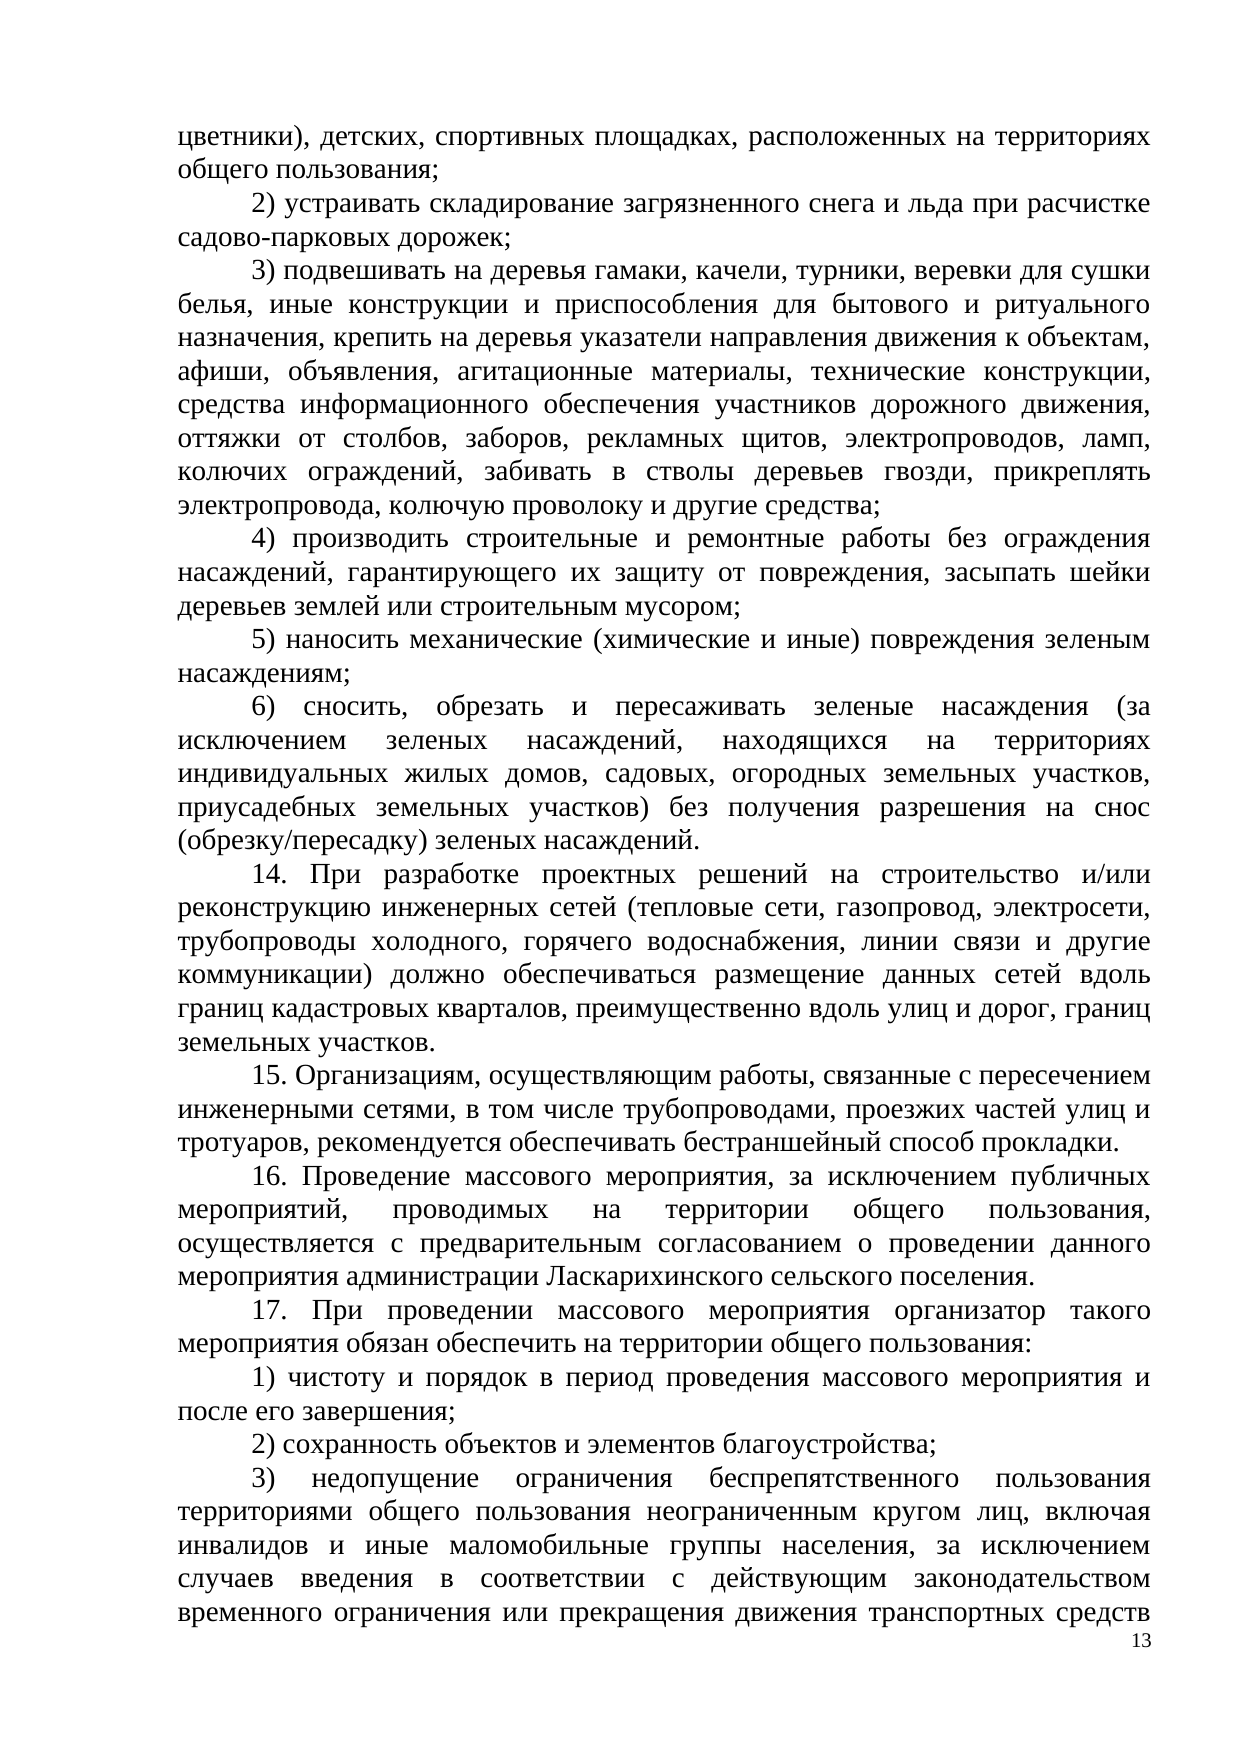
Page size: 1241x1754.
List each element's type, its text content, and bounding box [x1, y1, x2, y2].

text 3) подвешивать на деревья гамаки, качели, турники, веревки для сушки белья, иные конструкции и приспособления для бытового и ритуального назначения, крепить на деревья указатели направления движения к объектам, афиши, объявления, агитационные материалы, технические конструкции, средства информационного обеспечения участников дорожного движения, оттяжки от столбов, заборов, рекламных щитов, электропроводов, ламп, колючих ограждений, забивать в стволы деревьев гвозди, прикреплять электропровода, колючую проволоку и другие средства; [177, 252, 1152, 521]
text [177, 118, 1152, 185]
text 1) чистоту и порядок в период проведения массового мероприятия и после его завершения; [177, 1359, 1152, 1426]
text 5) наносить механические (химические и иные) повреждения зеленым насаждениям; [177, 621, 1152, 688]
text 2) сохранность объектов и элементов благоустройства; [177, 1426, 1152, 1460]
text 14. При разработке проектных решений на строительство и/или реконструкцию инженерных сетей (тепловые сети, газопровод, электросети, трубопроводы холодного, горячего водоснабжения, линии связи и другие коммуникации) должно обеспечиваться размещение данных сетей вдоль границ кадастровых кварталов, преимущественно вдоль улиц и дорог, границ земельных участков. [177, 856, 1152, 1057]
text 17. При проведении массового мероприятия организатор такого мероприятия обязан обеспечить на территории общего пользования: [177, 1292, 1152, 1359]
text 6) сносить, обрезать и пересаживать зеленые насаждения (за исключением зеленых насаждений, находящихся на территориях индивидуальных жилых домов, садовых, огородных земельных участков, приусадебных земельных участков) без получения разрешения на снос (обрезку/пересадку) зеленых насаждений. [177, 688, 1152, 856]
text 4) производить строительные и ремонтные работы без ограждения насаждений, гарантирующего их защиту от повреждения, засыпать шейки деревьев землей или строительным мусором; [177, 521, 1152, 621]
text 15. Организациям, осуществляющим работы, связанные с пересечением инженерными сетями, в том числе трубопроводами, проезжих частей улиц и тротуаров, рекомендуется обеспечивать бестраншейный способ прокладки. [177, 1057, 1152, 1158]
text 2) устраивать складирование загрязненного снега и льда при расчистке садово-парковых дорожек; [177, 185, 1152, 252]
text 16. Проведение массового мероприятия, за исключением публичных мероприятий, проводимых на территории общего пользования, осуществляется с предварительным согласованием о проведении данного мероприятия администрации Ласкарихинского сельского поселения. [177, 1158, 1152, 1292]
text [177, 1460, 1152, 1627]
